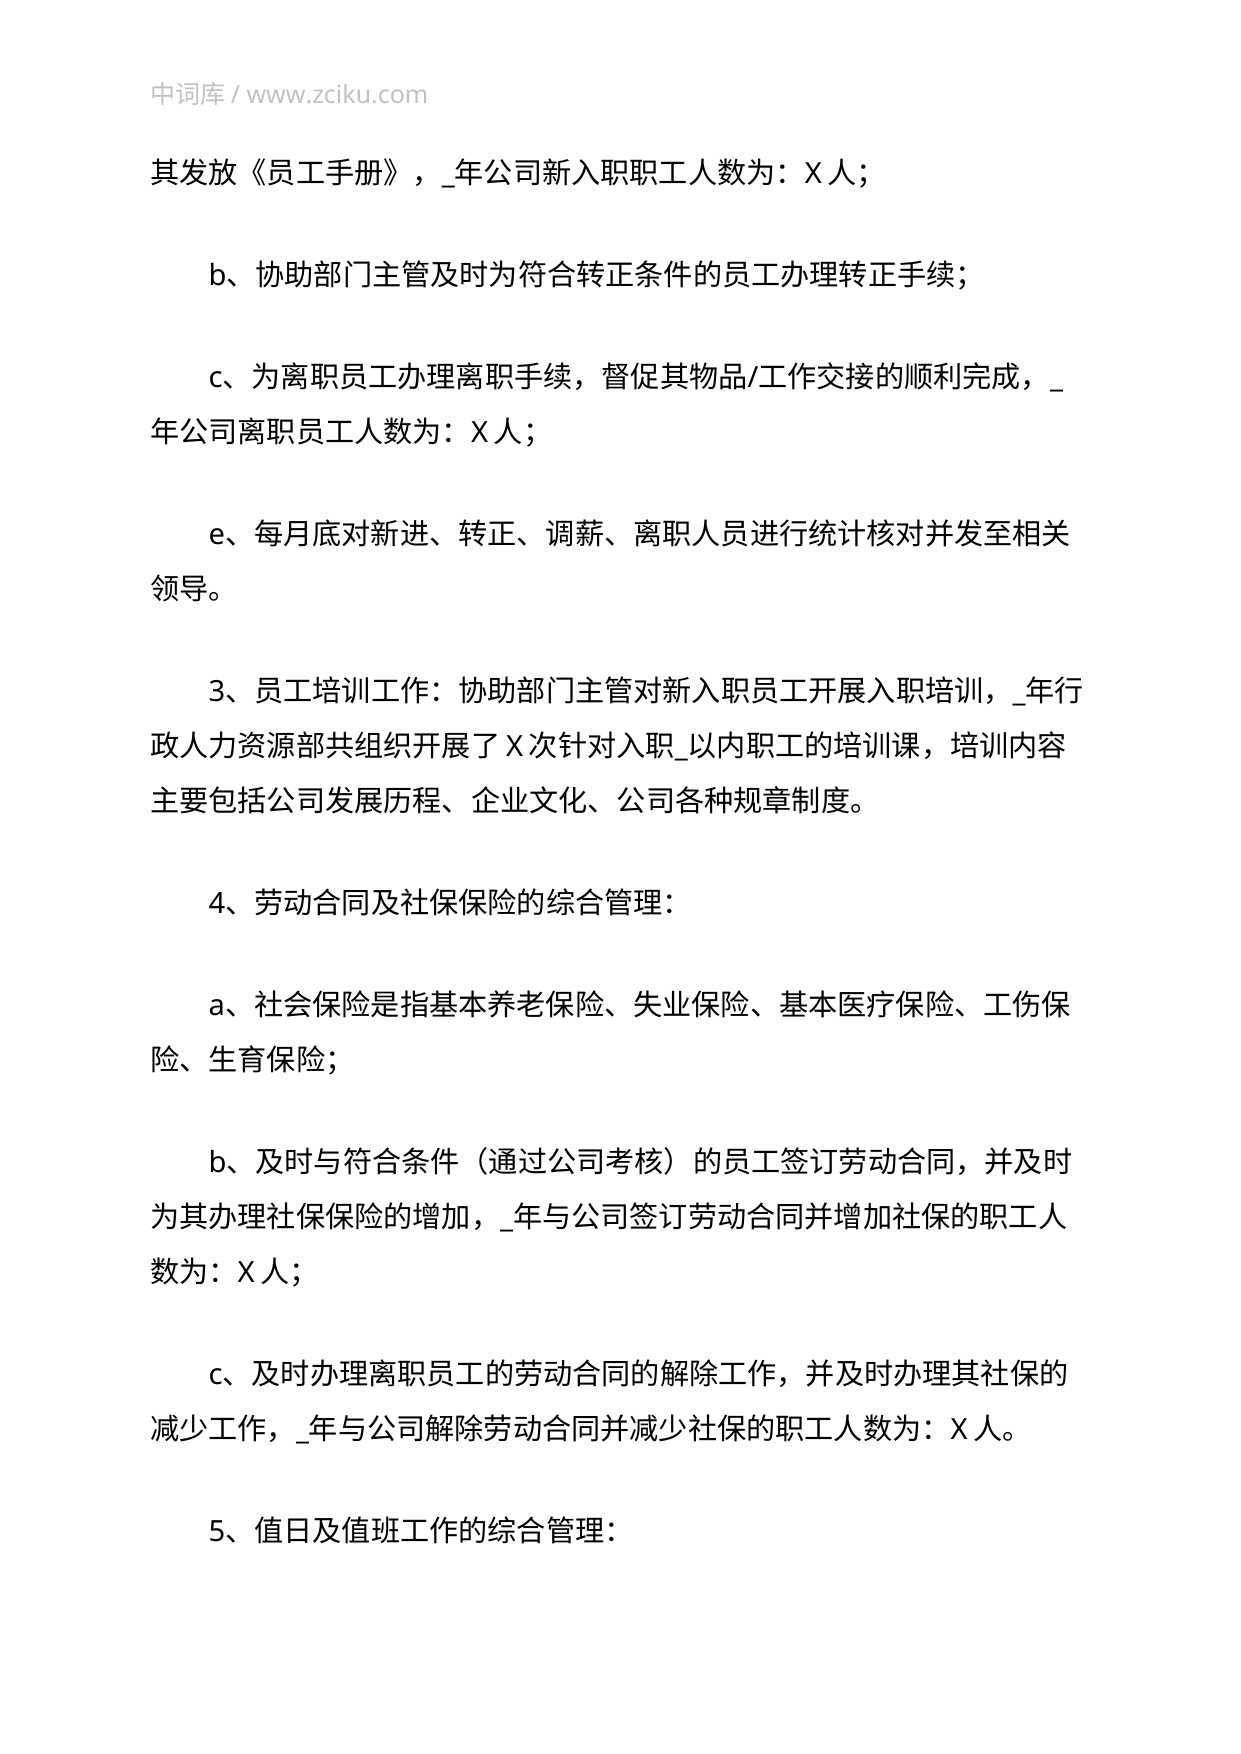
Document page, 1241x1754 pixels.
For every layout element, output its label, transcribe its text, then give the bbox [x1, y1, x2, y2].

text a、社会保险是指基本养老保险、失业保险、基本医疗保险、工伤保险、生育保险； [150, 981, 1090, 1079]
text b、协助部门主管及时为符合转正条件的员工办理转正手续； [150, 252, 1090, 294]
text 4、劳动合同及社保保险的综合管理： [150, 879, 1090, 922]
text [150, 150, 1090, 192]
text e、每月底对新进、转正、调薪、离职人员进行统计核对并发至相关领导。 [150, 511, 1090, 608]
text c、为离职员工办理离职手续，督促其物品/工作交接的顺利完成，_年公司离职员工人数为：X人； [150, 354, 1090, 451]
text 5、值日及值班工作的综合管理： [150, 1507, 1090, 1549]
text c、及时办理离职员工的劳动合同的解除工作，并及时办理其社保的减少工作，_年与公司解除劳动合同并减少社保的职工人数为：X人。 [150, 1350, 1090, 1448]
text 3、员工培训工作：协助部门主管对新入职员工开展入职培训，_年行政人力资源部共组织开展了X次针对入职_以内职工的培训课，培训内容主要包括公司发展历程、企业文化、公司各种规章制度。 [150, 668, 1090, 820]
text b、及时与符合条件（通过公司考核）的员工签订劳动合同，并及时为其办理社保保险的增加，_年与公司签订劳动合同并增加社保的职工人数为：X人； [150, 1138, 1090, 1291]
